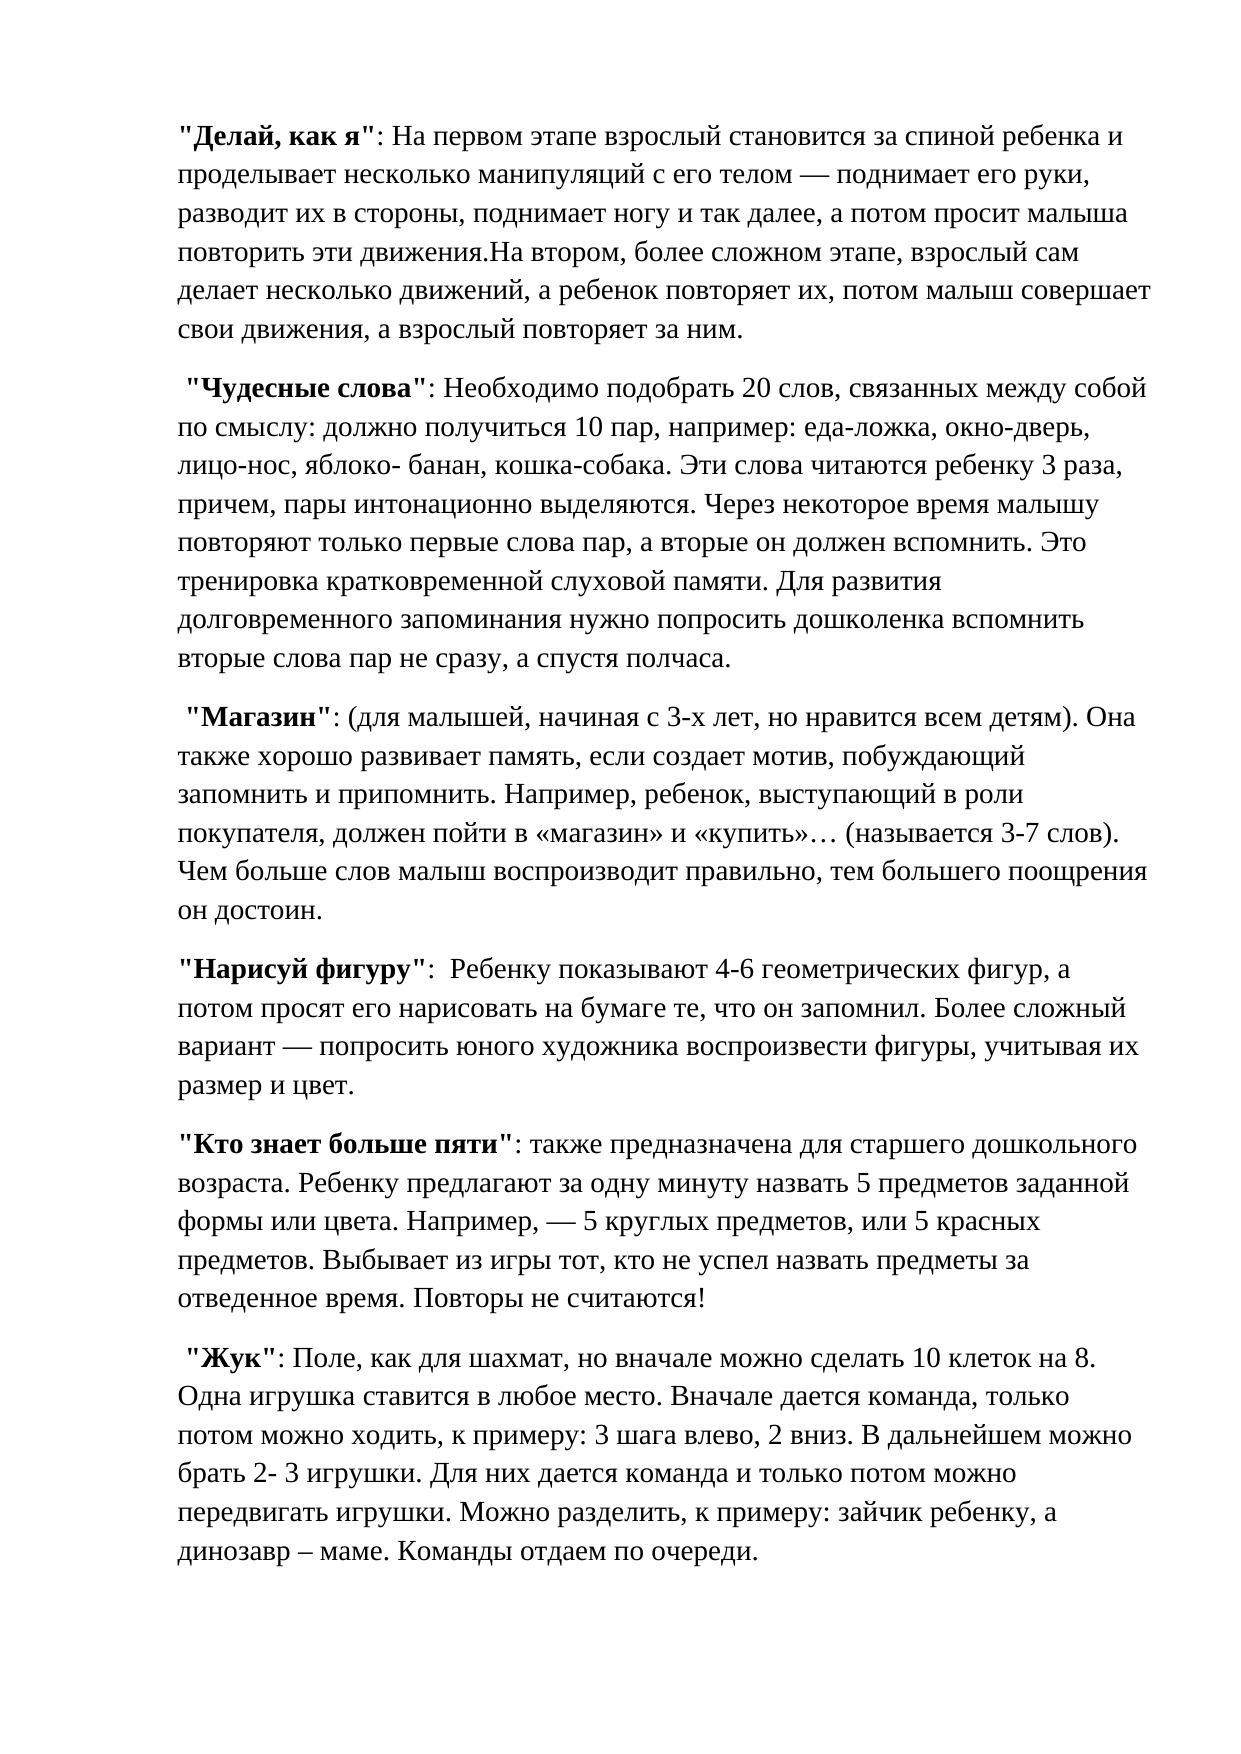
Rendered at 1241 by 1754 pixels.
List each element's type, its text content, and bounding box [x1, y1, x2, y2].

text "Делай, как я": На первом этапе взрослый становится за спиной ребенка и проделывает несколько манипуляций с его телом — поднимает его руки, разводит их в стороны, поднимает ногу и так далее, а потом просит малыша повторить эти движения.На втором, более сложном этапе, взрослый сам делает несколько движений, а ребенок повторяет их, потом малыш совершает свои движения, а взрослый повторяет за ним. [177, 118, 1152, 344]
text "Чудесные слова": Необходимо подобрать 20 слов, связанных между собой по смыслу: должно получиться 10 пар, например: еда-ложка, окно-дверь, лицо-нос, яблоко- банан, кошка-собака. Эти слова читаются ребенку 3 раза, причем, пары интонационно выделяются. Через некоторое время малышу повторяют только первые слова пар, а вторые он должен вспомнить. Это тренировка кратковременной слуховой памяти. Для развития долговременного запоминания нужно попросить дошколенка вспомнить вторые слова пар не сразу, а спустя полчаса. [177, 370, 1152, 673]
text "Кто знает больше пяти": также предназначена для старшего дошкольного возраста. Ребенку предлагают за одну минуту назвать 5 предметов заданной формы или цвета. Например, — 5 круглых предметов, или 5 красных предметов. Выбывает из игры тот, кто не успел назвать предметы за отведенное время. Повторы не считаются! [177, 1126, 1152, 1314]
text "Магазин": (для малышей, начиная с 3-х лет, но нравится всем детям). Она также хорошо развивает память, если создает мотив, побуждающий запомнить и припомнить. Например, ребенок, выступающий в роли покупателя, должен пойти в «магазин» и «купить»… (называется 3-7 слов). Чем больше слов малыш воспроизводит правильно, тем большего поощрения он достоин. [177, 699, 1152, 926]
text "Нарисуй фигуру": Ребенку показывают 4-6 геометрических фигур, а потом просят его нарисовать на бумаге те, что он запомнил. Более сложный вариант — попросить юного художника воспроизвести фигуры, учитывая их размер и цвет. [177, 951, 1152, 1101]
text "Жук": Поле, как для шахмат, но вначале можно сделать 10 клеток на 8. Одна игрушка ставится в любое место. Вначале дается команда, только потом можно ходить, к примеру: 3 шага влево, 2 вниз. В дальнейшем можно брать 2- 3 игрушки. Для них дается команда и только потом можно передвигать игрушки. Можно разделить, к примеру: зайчик ребенку, а динозавр – маме. Команды отдаем по очереди. [177, 1340, 1152, 1566]
